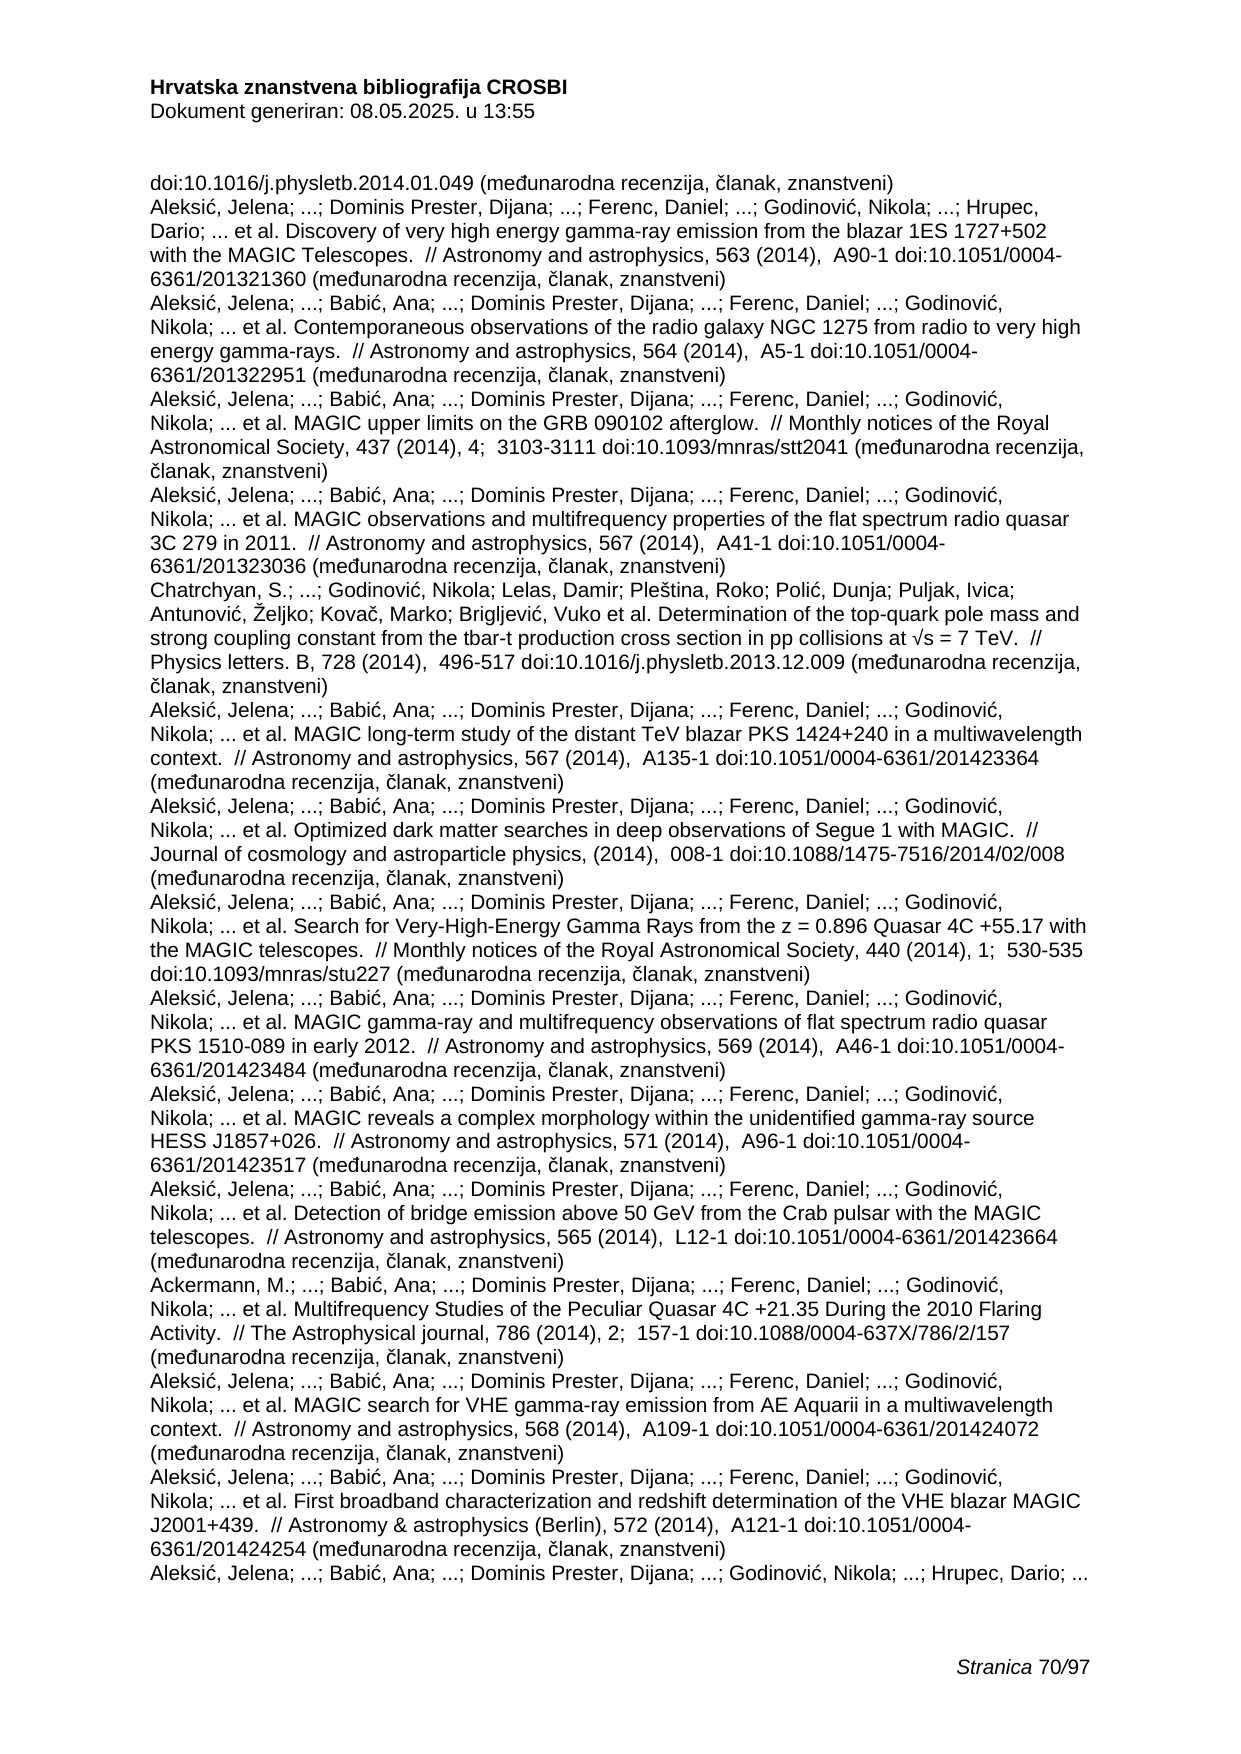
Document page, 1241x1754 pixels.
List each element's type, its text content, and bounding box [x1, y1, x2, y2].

text Aleksić, Jelena; ...; Babić, Ana; ...; Dominis Prester, Dijana; ...; Ferenc, Daniel; ...; Godinović, Nikola; ... et al. [150, 387, 1090, 482]
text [150, 171, 1090, 195]
text Aleksić, Jelena; ...; Babić, Ana; ...; Dominis Prester, Dijana; ...; Ferenc, Daniel; ...; Godinović, Nikola; ... et al. [150, 291, 1090, 387]
text Aleksić, Jelena; ...; Babić, Ana; ...; Dominis Prester, Dijana; ...; Ferenc, Daniel; ...; Godinović, Nikola; ... et al. [150, 794, 1090, 890]
text Aleksić, Jelena; ...; Babić, Ana; ...; Dominis Prester, Dijana; ...; Ferenc, Daniel; ...; Godinović, Nikola; ... et al. [150, 1177, 1090, 1273]
text Aleksić, Jelena; ...; Babić, Ana; ...; Dominis Prester, Dijana; ...; Ferenc, Daniel; ...; Godinović, Nikola; ... et al. [150, 1081, 1090, 1177]
text Aleksić, Jelena; ...; Babić, Ana; ...; Dominis Prester, Dijana; ...; Ferenc, Daniel; ...; Godinović, Nikola; ... et al. [150, 482, 1090, 578]
text Aleksić, Jelena; ...; Dominis Prester, Dijana; ...; Ferenc, Daniel; ...; Godinović, Nikola; ...; Hrupec, Dario; ... et al. [150, 195, 1090, 291]
text Aleksić, Jelena; ...; Babić, Ana; ...; Dominis Prester, Dijana; ...; Ferenc, Daniel; ...; Godinović, Nikola; ... et al. [150, 890, 1090, 986]
text Aleksić, Jelena; ...; Babić, Ana; ...; Dominis Prester, Dijana; ...; Ferenc, Daniel; ...; Godinović, Nikola; ... et al. [150, 698, 1090, 794]
text Aleksić, Jelena; ...; Babić, Ana; ...; Dominis Prester, Dijana; ...; Ferenc, Daniel; ...; Godinović, Nikola; ... et al. [150, 986, 1090, 1081]
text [150, 1561, 1090, 1584]
text Aleksić, Jelena; ...; Babić, Ana; ...; Dominis Prester, Dijana; ...; Ferenc, Daniel; ...; Godinović, Nikola; ... et al. [150, 1465, 1090, 1561]
text Ackermann, M.; ...; Babić, Ana; ...; Dominis Prester, Dijana; ...; Ferenc, Daniel; ...; Godinović, Nikola; ... et al. [150, 1273, 1090, 1369]
text Aleksić, Jelena; ...; Babić, Ana; ...; Dominis Prester, Dijana; ...; Ferenc, Daniel; ...; Godinović, Nikola; ... et al. [150, 1369, 1090, 1465]
